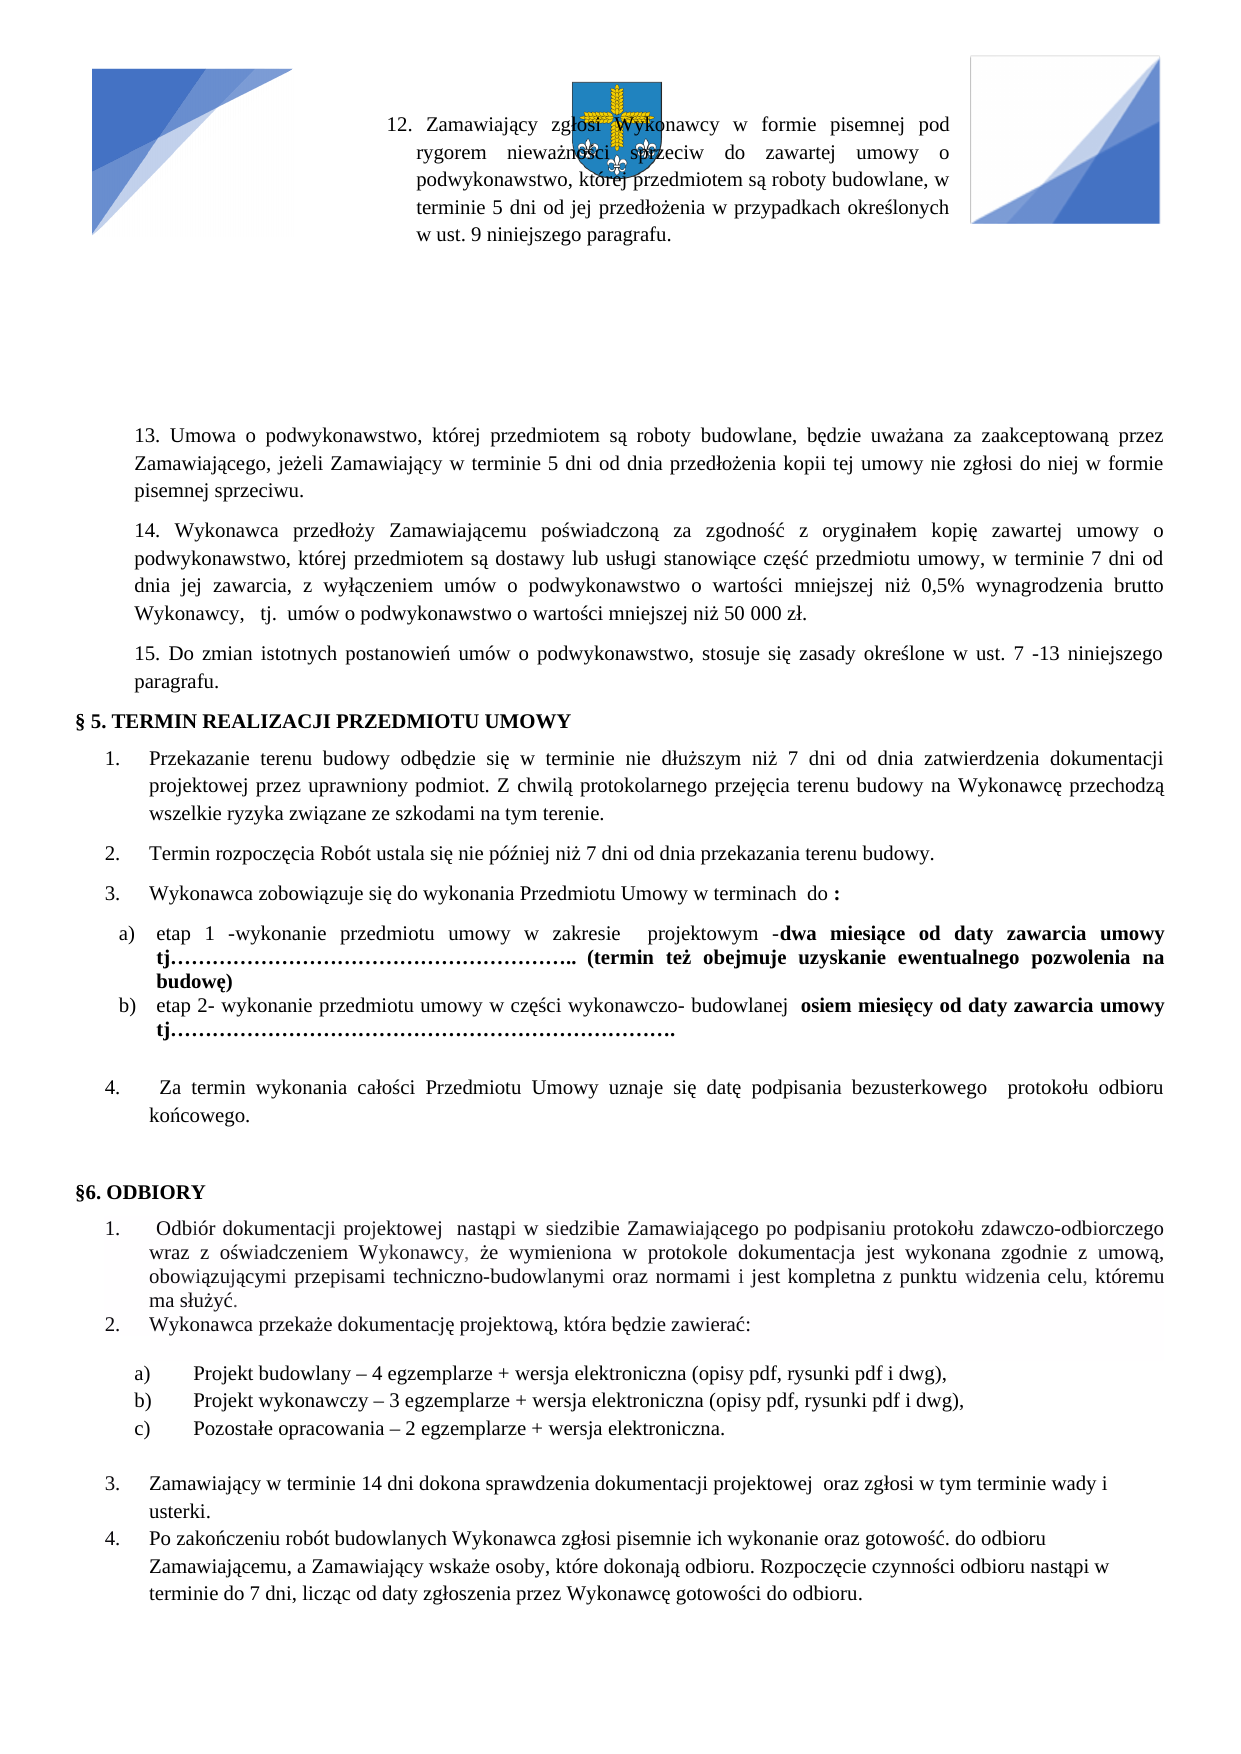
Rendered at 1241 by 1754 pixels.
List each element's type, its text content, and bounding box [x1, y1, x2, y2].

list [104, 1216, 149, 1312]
list Za termin wykonania całości Przedmiotu Umowy uznaje się datę podpisania bezusterkowego protokołu odbioru końcowego. [104, 1075, 1165, 1127]
list etap 1 -wykonanie przedmiotu umowy w zakresie projektowym -dwa miesiące od daty zawarcia umowy tj………………………………………………….. (termin też obejmuje uzyskanie ewentualnego pozwolenia na budowę) [119, 921, 1165, 993]
list Termin rozpoczęcia Robót ustala się nie później niż 7 dni od dnia przekazania terenu budowy. [104, 841, 1165, 865]
list Przekazanie terenu budowy odbędzie się w terminie nie dłuższym niż 7 dni od dnia zatwierdzenia dokumentacji projektowej przez uprawniony podmiot. Z chwilą protokolarnego przejęcia terenu budowy na Wykonawcę przechodzą wszelkie ryzyka związane ze szkodami na tym terenie. [104, 745, 1165, 825]
list Projekt wykonawczy – 3 egzemplarze + wersja elektroniczna (opisy pdf, rysunki pdf i dwg), [134, 1388, 1165, 1412]
picture [92, 68, 294, 237]
picture [571, 81, 663, 112]
list Po zakończeniu robót budowlanych Wykonawca zgłosi pisemnie ich wykonanie oraz gotowość. do odbioru Zamawiającemu, a Zamawiający wskaże osoby, które dokonają odbioru. Rozpoczęcie czynności odbioru nastąpi w terminie do 7 dni, licząc od daty zgłoszenia przez Wykonawcę gotowości do odbioru. [104, 1526, 1165, 1605]
text §6. ODBIORY [75, 1179, 1165, 1204]
text § 5. TERMIN REALIZACJI PRZEDMIOTU UMOWY [75, 709, 1165, 733]
text 13. Umowa o podwykonawstwo, której przedmiotem są roboty budowlane, będzie uważana za zaakceptowaną przez Zamawiającego, jeżeli Zamawiający w terminie 5 dni od dnia przedłożenia kopii tej umowy nie zgłosi do niej w formie pisemnej sprzeciwu. [134, 423, 1165, 502]
list Wykonawca zobowiązuje się do wykonania Przedmiotu Umowy w terminach do : [104, 881, 1165, 905]
list Wykonawca przekaże dokumentację projektową, która będzie zawierać: [104, 1312, 1164, 1336]
list Projekt budowlany – 4 egzemplarze + wersja elektroniczna (opisy pdf, rysunki pdf i dwg), [134, 1361, 1165, 1384]
text 15. Do zmian istotnych postanowień umów o podwykonawstwo, stosuje się zasady określone w ust. 7 -13 niniejszego paragrafu. [134, 641, 1165, 693]
text 14. Wykonawca przedłoży Zamawiającemu poświadczoną za zgodność z oryginałem kopię zawartej umowy o podwykonawstwo, której przedmiotem są dostawy lub usługi stanowiące część przedmiotu umowy, w terminie 7 dni od dnia jej zawarcia, z wyłączeniem umów o podwykonawstwo o wartości mniejszej niż 0,5% wynagrodzenia brutto Wykonawcy, tj. umów o podwykonawstwo o wartości mniejszej niż 50 000 zł. [134, 518, 1165, 625]
list etap 2- wykonanie przedmiotu umowy w części wykonawczo- budowlanej osiem miesięcy od daty zawarcia umowy tj………………………………………………………………. [119, 993, 1165, 1075]
list Zamawiający w terminie 14 dni dokona sprawdzenia dokumentacji projektowej oraz zgłosi w tym terminie wady i usterki. [104, 1471, 1165, 1523]
picture [969, 55, 1188, 223]
list Pozostałe opracowania – 2 egzemplarze + wersja elektroniczna. [134, 1416, 1165, 1440]
list Odbiór dokumentacji projektowej nastąpi w siedzibie Zamawiającego po podpisaniu protokołu zdawczo-odbiorczego wraz z oświadczeniem Wykonawcy, że wymieniona w protokole dokumentacja jest wykonana zgodnie z umową, obowiązującymi przepisami techniczno-budowlanymi oraz normami i jest kompletna z punktu widzenia celu, któremu ma służyć. [238, 1264, 1164, 1312]
text 12. Zamawiający zgłosi Wykonawcy w formie pisemnej pod rygorem nieważności sprzeciw do zawartej umowy o podwykonawstwo, której przedmiotem są roboty budowlane, w terminie 5 dni od jej przedłożenia w przypadkach określonych w ust. 9 niniejszego paragrafu. [149, 112, 1165, 246]
